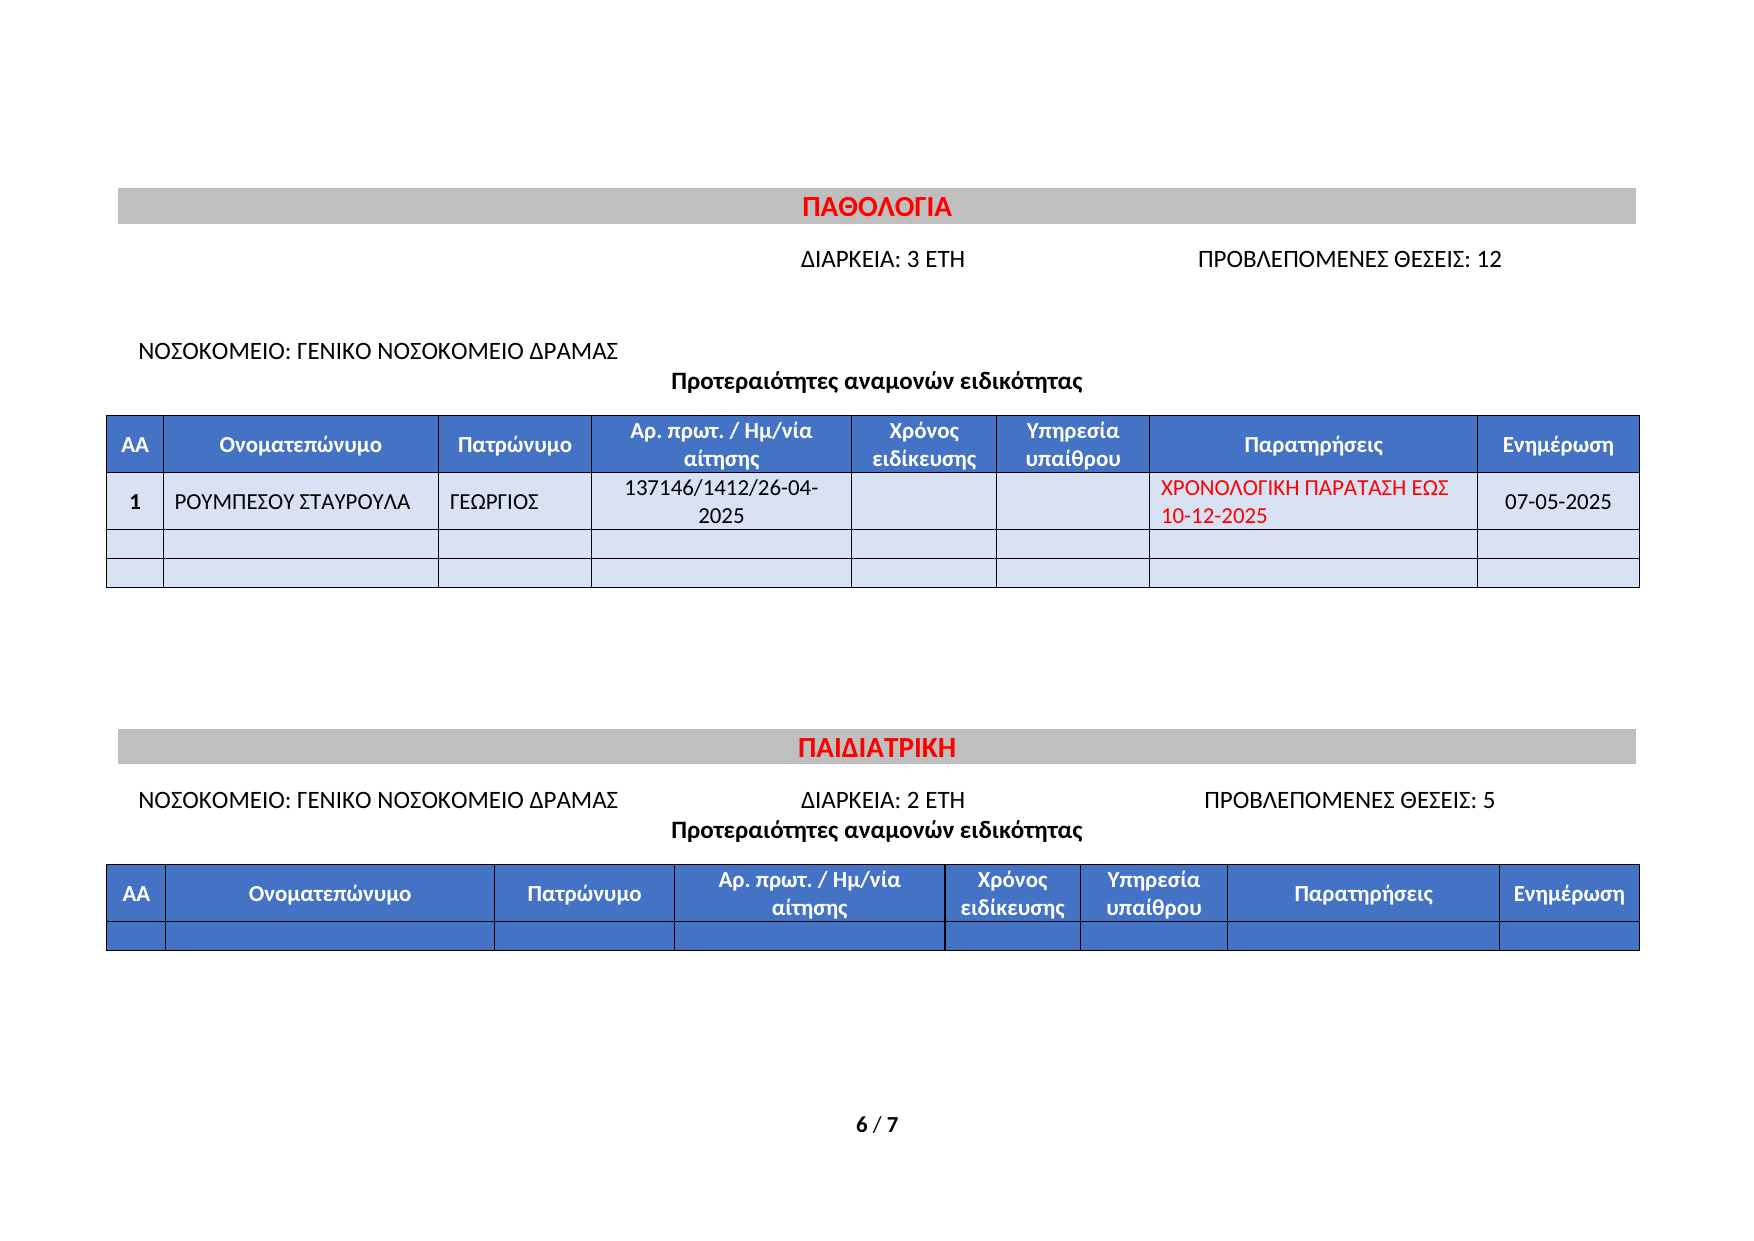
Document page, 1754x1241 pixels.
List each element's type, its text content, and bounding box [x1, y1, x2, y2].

table_cell [1228, 922, 1499, 950]
table_header ΑΑ [107, 416, 163, 472]
table_header ΔΙΑΡΚΕΙΑ: 2 ΕΤΗ [650, 784, 1116, 814]
table_cell [439, 530, 591, 558]
table_header ΝΟΣΟΚΟΜΕΙΟ: ΓΕΝΙΚΟ ΝΟΣΟΚΟΜΕΙΟ ΔΡΑΜΑΣ [107, 243, 649, 365]
table_header Αρ. πρωτ. / Ημ/νία αίτησης [592, 416, 851, 472]
table_header Πατρώνυμο [495, 865, 674, 921]
table_header ΑΑ [107, 865, 165, 921]
table_cell ΡΟΥΜΠΕΣΟΥ ΣΤΑΥΡΟΥΛΑ [164, 473, 438, 529]
table_cell [1478, 530, 1639, 558]
table_header Ενημέρωση [1478, 416, 1639, 472]
table_header ΔΙΑΡΚΕΙΑ: 3 ΕΤΗ [650, 243, 1116, 365]
table_header Χρόνος ειδίκευσης [852, 416, 996, 472]
table_cell [1150, 530, 1477, 558]
table_cell [852, 530, 996, 558]
table_header ΠΡΟΒΛΕΠΟΜΕΝΕΣ ΘΕΣΕΙΣ: 5 [1116, 784, 1583, 814]
table_cell 07-05-2025 [1478, 473, 1639, 529]
table_cell [852, 473, 996, 529]
table_cell [164, 530, 438, 558]
table_header ΠΡΟΒΛΕΠΟΜΕΝΕΣ ΘΕΣΕΙΣ: 12 [1116, 243, 1583, 365]
table_cell [107, 559, 163, 587]
text Προτεραιότητες αναμονών ειδικότητας [118, 814, 1636, 845]
table_cell [1478, 559, 1639, 587]
table_header ΝΟΣΟΚΟΜΕΙΟ: ΓΕΝΙΚΟ ΝΟΣΟΚΟΜΕΙΟ ΔΡΑΜΑΣ [107, 784, 649, 814]
table_header Υπηρεσία υπαίθρου [997, 416, 1149, 472]
table_cell ΧΡΟΝΟΛΟΓΙΚΗ ΠΑΡΑΤΑΣΗ ΕΩΣ 10-12-2025 [1150, 473, 1477, 529]
text ΠΑΘΟΛΟΓΙΑ [118, 188, 1636, 224]
table_cell [1081, 922, 1227, 950]
table_cell [164, 559, 438, 587]
table_cell [997, 559, 1149, 587]
table_cell [997, 473, 1149, 529]
table_cell ΓΕΩΡΓΙΟΣ [439, 473, 591, 529]
table_cell [592, 530, 851, 558]
table_cell [439, 559, 591, 587]
table_cell [852, 559, 996, 587]
table_cell [1500, 922, 1639, 950]
table_cell [675, 922, 944, 950]
table_cell [946, 922, 1080, 950]
table_header Ονοματεπώνυμο [164, 416, 438, 472]
text ΠΑΙΔΙΑΤΡΙΚΗ [118, 729, 1636, 764]
table_cell [107, 530, 163, 558]
table_cell [107, 922, 165, 950]
table_header Αρ. πρωτ. / Ημ/νία αίτησης [675, 865, 944, 921]
text Προτεραιότητες αναμονών ειδικότητας [118, 365, 1636, 396]
table_header Πατρώνυμο [439, 416, 591, 472]
table_cell [1150, 559, 1477, 587]
table_cell [592, 559, 851, 587]
table_cell 1 [107, 473, 163, 529]
table_cell [495, 922, 674, 950]
table_cell [166, 922, 494, 950]
table_cell [997, 530, 1149, 558]
table_header Υπηρεσία υπαίθρου [1081, 865, 1227, 921]
table_header Παρατηρήσεις [1228, 865, 1499, 921]
table_cell 137146/1412/26-04-2025 [592, 473, 851, 529]
table_header Ονοματεπώνυμο [166, 865, 494, 921]
table_header Χρόνος ειδίκευσης [946, 865, 1080, 921]
table_header Παρατηρήσεις [1150, 416, 1477, 472]
table_header Ενημέρωση [1500, 865, 1639, 921]
